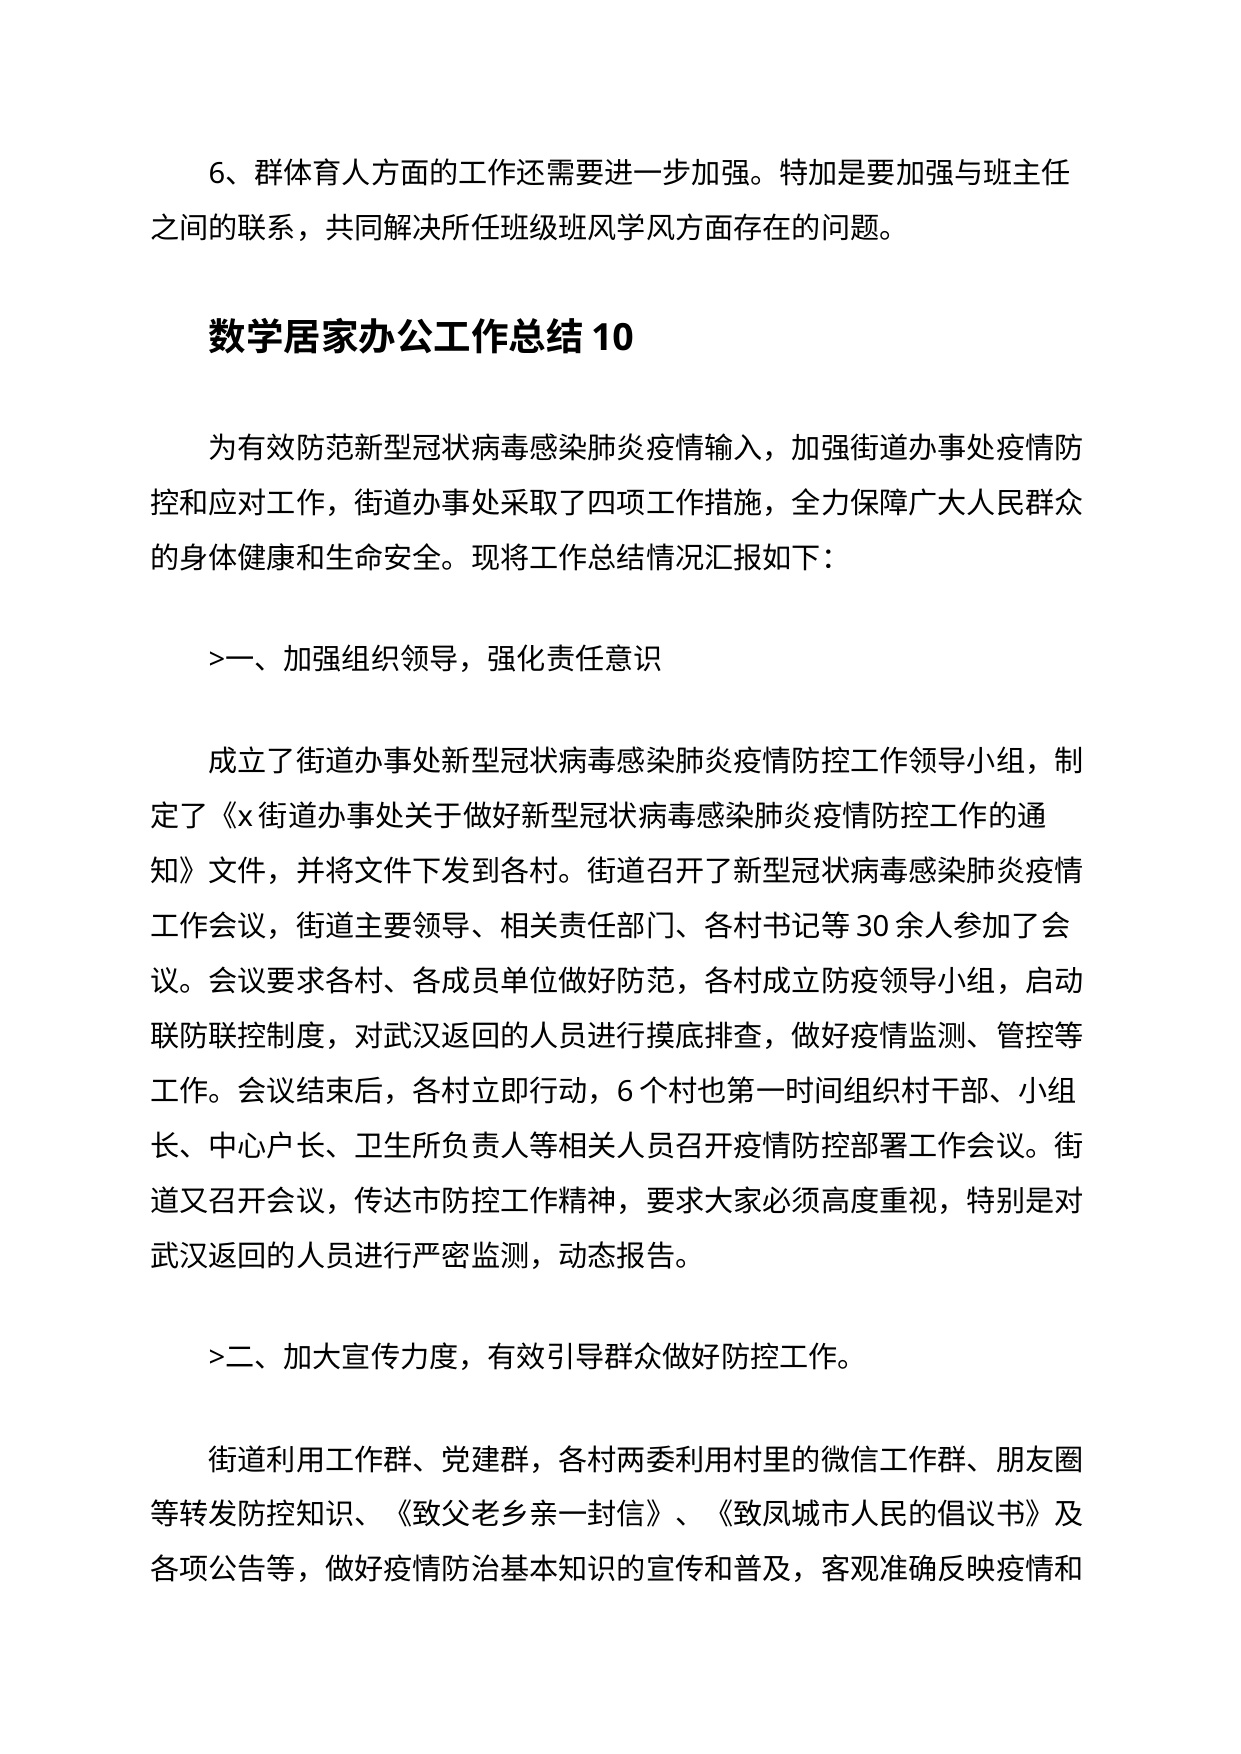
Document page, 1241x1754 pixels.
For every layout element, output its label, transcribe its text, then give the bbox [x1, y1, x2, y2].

text >二、加大宣传力度，有效引导群众做好防控工作。 [150, 1334, 1090, 1376]
text 为有效防范新型冠状病毒感染肺炎疫情输入，加强街道办事处疫情防控和应对工作，街道办事处采取了四项工作措施，全力保障广大人民群众的身体健康和生命安全。现将工作总结情况汇报如下： [150, 424, 1090, 576]
text 成立了街道办事处新型冠状病毒感染肺炎疫情防控工作领导小组，制定了《x街道办事处关于做好新型冠状病毒感染肺炎疫情防控工作的通知》文件，并将文件下发到各村。街道召开了新型冠状病毒感染肺炎疫情工作会议，街道主要领导、相关责任部门、各村书记等30余人参加了会议。会议要求各村、各成员单位做好防范，各村成立防疫领导小组，启动联防联控制度，对武汉返回的人员进行摸底排查，做好疫情监测、管控等工作。会议结束后，各村立即行动，6个村也第一时间组织村干部、小组长、中心户长、卫生所负责人等相关人员召开疫情防控部署工作会议。街道又召开会议，传达市防控工作精神，要求大家必须高度重视，特别是对武汉返回的人员进行严密监测，动态报告。 [150, 738, 1090, 1274]
text 数学居家办公工作总结10 [150, 307, 1090, 361]
text 6、群体育人方面的工作还需要进一步加强。特加是要加强与班主任之间的联系，共同解决所任班级班风学风方面存在的问题。 [150, 150, 1090, 247]
text >一、加强组织领导，强化责任意识 [150, 636, 1090, 678]
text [150, 1436, 1090, 1588]
